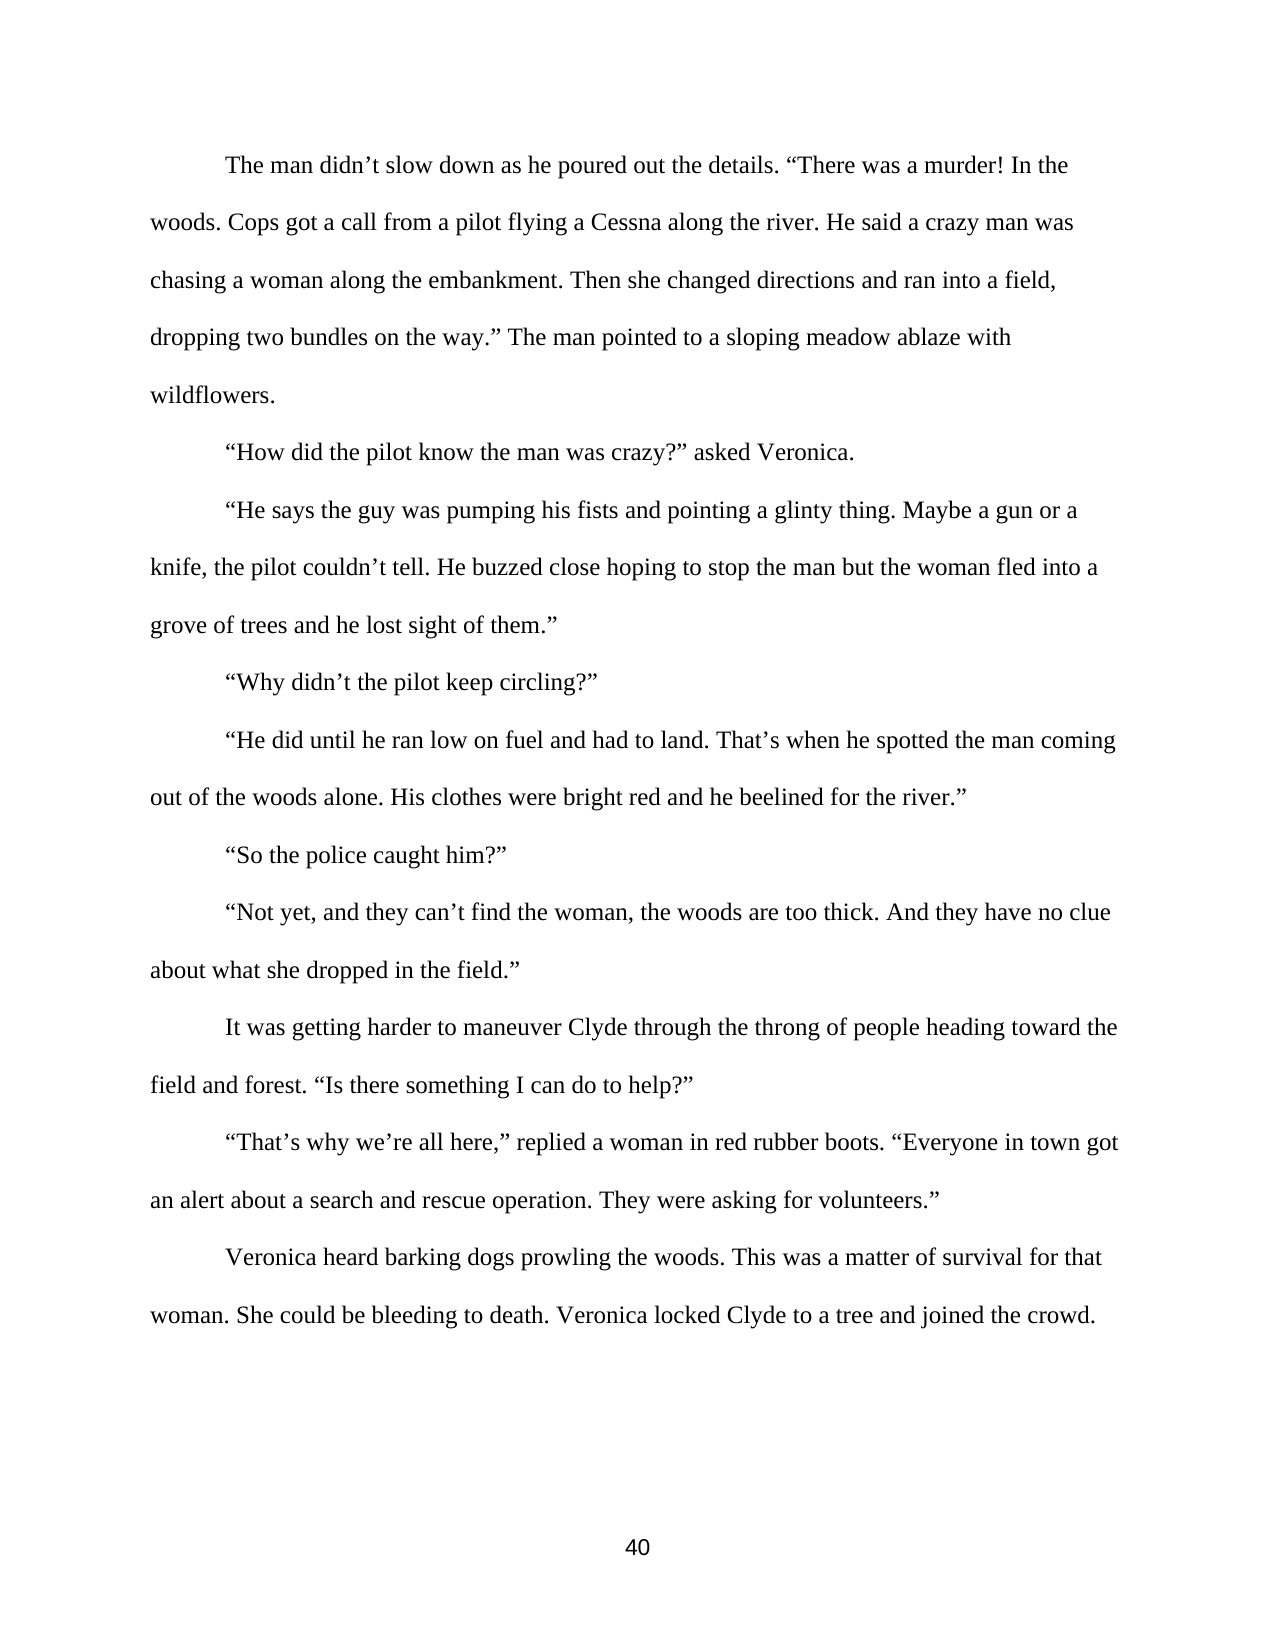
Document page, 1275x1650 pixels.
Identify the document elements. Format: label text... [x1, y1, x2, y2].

text “That’s why we’re all here,” replied a woman in red rubber boots. “Everyone in town got an alert about a search and rescue operation. They were asking for volunteers.” [150, 1127, 1125, 1214]
text “Why didn’t the pilot keep circling?” [150, 667, 1125, 696]
text The man didn’t slow down as he poured out the details. “There was a murder! In the woods. Cops got a call from a pilot flying a Cessna along the river. He said a crazy man was chasing a woman along the embankment. Then she changed directions and ran into a field, dropping two bundles on the way.” The man pointed to a sloping meadow ablaze with wildflowers. [150, 150, 1125, 409]
text “Not yet, and they can’t find the woman, the woods are too thick. And they have no clue about what she dropped in the field.” [150, 897, 1125, 984]
text “He says the guy was pumping his fists and pointing a glinty thing. Maybe a gun or a knife, the pilot couldn’t tell. He buzzed close hoping to stop the man but the woman fled into a grove of trees and he lost sight of them.” [150, 495, 1125, 639]
text Veronica heard barking dogs prowling the woods. This was a matter of survival for that woman. She could be bleeding to death. Veronica locked Clyde to a tree and joined the crowd. [150, 1242, 1125, 1386]
text It was getting harder to maneuver Clyde through the throng of people heading toward the field and forest. “Is there something I can do to help?” [150, 1012, 1125, 1099]
text “So the police caught him?” [150, 840, 1125, 869]
text “He did until he ran low on fuel and had to land. That’s when he spotted the man coming out of the woods alone. His clothes were bright red and he beelined for the river.” [150, 725, 1125, 811]
text “How did the pilot know the man was crazy?” asked Veronica. [150, 437, 1125, 466]
